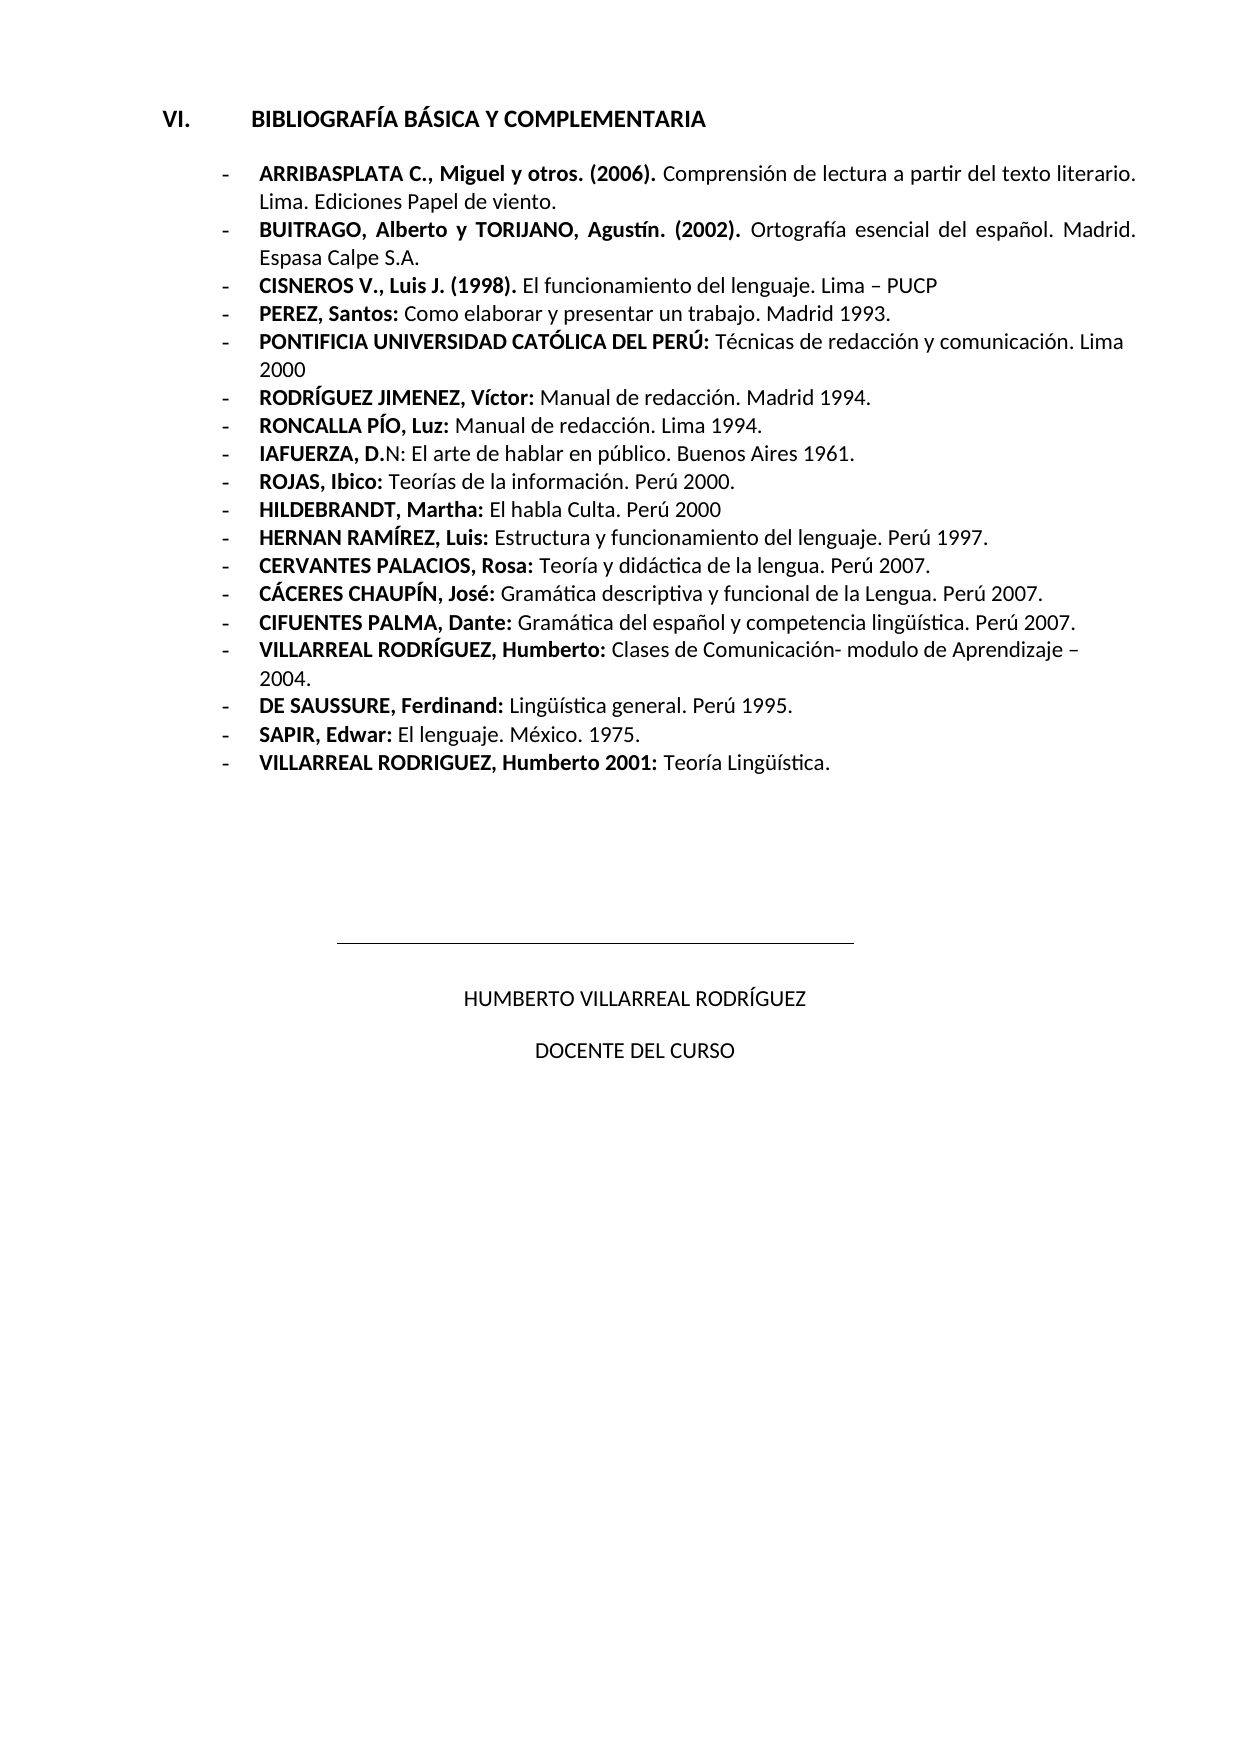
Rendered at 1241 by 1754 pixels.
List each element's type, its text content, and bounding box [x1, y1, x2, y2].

list ARRIBASPLATA C., Miguel y otros. (2006). Comprensión de lectura a partir del texto literario. Lima. Ediciones Papel de viento. [222, 159, 1137, 215]
list HERNAN RAMÍREZ, Luis: Estructura y funcionamiento del lenguaje. Perú 1997. [222, 523, 1137, 552]
list HILDEBRANDT, Martha: El habla Culta. Perú 2000 [222, 496, 1137, 523]
list IAFUERZA, D.N: El arte de hablar en público. Buenos Aires 1961. [222, 439, 1137, 467]
list DE SAUSSURE, Ferdinand: Lingüística general. Perú 1995. [222, 692, 1137, 720]
list PEREZ, Santos: Como elaborar y presentar un trabajo. Madrid 1993. [222, 299, 1137, 327]
list VILLARREAL RODRIGUEZ, Humberto 2001: Teoría Lingüística. [222, 748, 1137, 776]
list CÁCERES CHAUPÍN, José: Gramática descriptiva y funcional de la Lengua. Perú 2007. [222, 579, 1137, 608]
list VILLARREAL RODRÍGUEZ, Humberto: Clases de Comunicación- modulo de Aprendizaje – 2004. [222, 636, 1137, 692]
text HUMBERTO VILLARREAL RODRÍGUEZ [133, 984, 1137, 1012]
list ROJAS, Ibico: Teorías de la información. Perú 2000. [222, 467, 1137, 496]
list CIFUENTES PALMA, Dante: Gramática del español y competencia lingüística. Perú 2007. [222, 608, 1137, 636]
list CERVANTES PALACIOS, Rosa: Teoría y didáctica de la lengua. Perú 2007. [222, 552, 1137, 579]
list SAPIR, Edwar: El lenguaje. México. 1975. [222, 720, 1137, 748]
list PONTIFICIA UNIVERSIDAD CATÓLICA DEL PERÚ: Técnicas de redacción y comunicación. Lima 2000 [222, 327, 1137, 383]
list RODRÍGUEZ JIMENEZ, Víctor: Manual de redacción. Madrid 1994. [222, 383, 1137, 411]
text DOCENTE DEL CURSO [133, 1037, 1137, 1065]
list BUITRAGO, Alberto y TORIJANO, Agustín. (2002). Ortografía esencial del español. Madrid. Espasa Calpe S.A. [222, 215, 1137, 271]
text VI. BIBLIOGRAFÍA BÁSICA Y COMPLEMENTARIA [133, 103, 1137, 134]
list CISNEROS V., Luis J. (1998). El funcionamiento del lenguaje. Lima – PUCP [222, 271, 1137, 299]
list RONCALLA PÍO, Luz: Manual de redacción. Lima 1994. [222, 411, 1137, 439]
